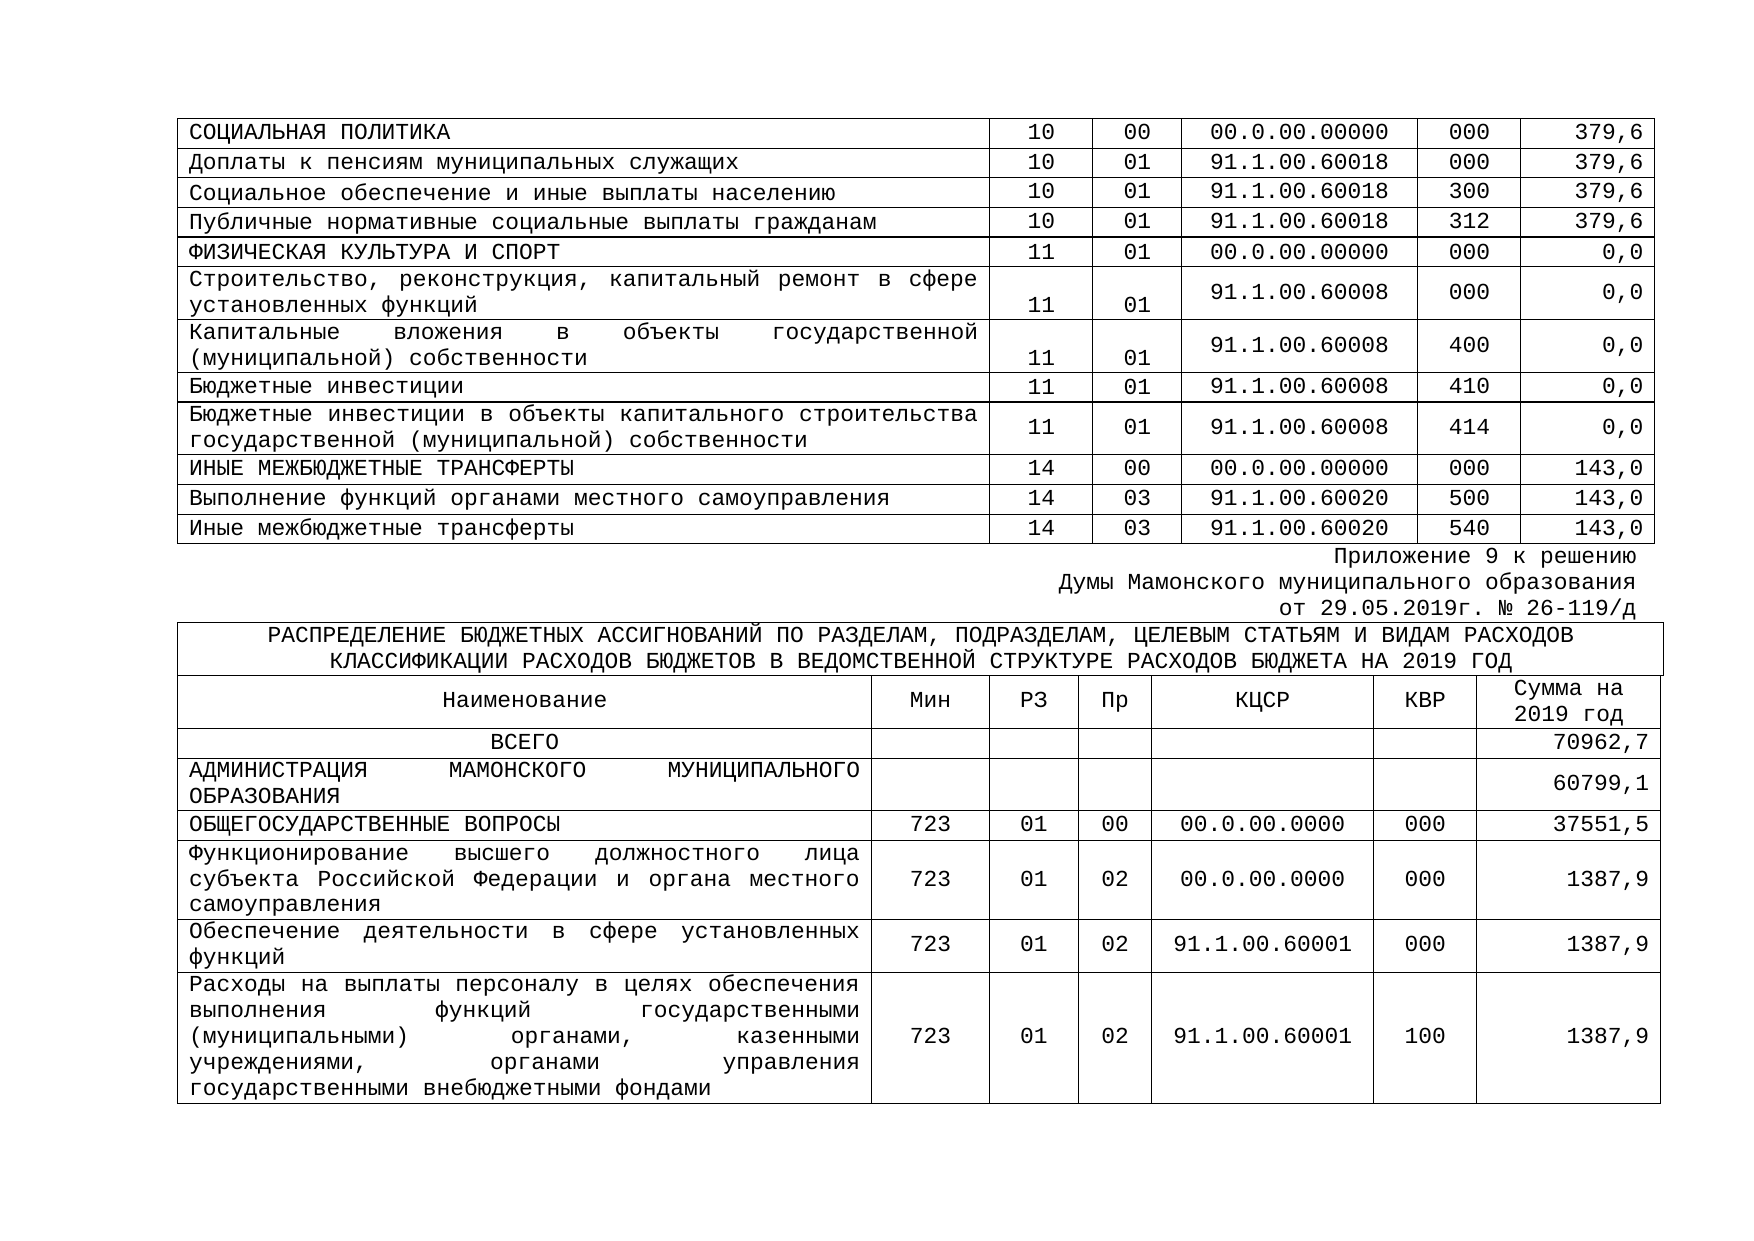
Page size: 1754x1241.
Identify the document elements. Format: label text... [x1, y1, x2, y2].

table_cell Наименование [178, 676, 871, 728]
table_cell [1152, 729, 1373, 757]
table_cell 10 [990, 208, 1092, 236]
table_cell 000 [1418, 238, 1520, 266]
table_cell 60799,1 [1477, 759, 1660, 810]
table_cell 1387,9 [1477, 920, 1660, 972]
table_cell 00.0.00.0000 [1152, 811, 1373, 840]
table_cell 00.0.00.0000 [1152, 841, 1373, 919]
table_cell Строительство, реконструкция, капитальный ремонт в сфере установленных функций [178, 267, 989, 319]
table_cell 14 [990, 515, 1092, 543]
table_cell 379,6 [1521, 178, 1654, 207]
table_cell 379,6 [1521, 119, 1654, 148]
table_cell Иные межбюджетные трансферты [178, 515, 989, 543]
table_cell 02 [1079, 973, 1151, 1102]
table_cell Выполнение функций органами местного самоуправления [178, 485, 989, 513]
table_cell 0,0 [1521, 238, 1654, 266]
table_cell Публичные нормативные социальные выплаты гражданам [178, 208, 989, 236]
table_cell 01 [990, 841, 1078, 919]
table_cell Расходы на выплаты персоналу в целях обеспечения выполнения функций государственными (муниципальными) органами, казенными учреждениями, органами управления государственными внебюджетными фондами [178, 973, 871, 1102]
table_cell 91.1.00.60008 [1182, 373, 1417, 401]
table_cell АДМИНИСТРАЦИЯ МАМОНСКОГО МУНИЦИПАЛЬНОГО ОБРАЗОВАНИЯ [178, 759, 871, 810]
table_cell 91.1.00.60008 [1182, 267, 1417, 319]
table_cell КВР [1374, 676, 1476, 728]
table_cell 14 [990, 485, 1092, 513]
table_cell 01 [1093, 208, 1181, 236]
table_cell 03 [1093, 515, 1181, 543]
table_cell 02 [1079, 841, 1151, 919]
table_cell 000 [1418, 149, 1520, 177]
table_cell 00 [1079, 811, 1151, 840]
table_cell 11 [990, 373, 1092, 401]
table_cell 91.1.00.60008 [1182, 403, 1417, 454]
table_cell 00.0.00.00000 [1182, 238, 1417, 266]
table_cell 000 [1374, 811, 1476, 840]
table_cell 143,0 [1521, 515, 1654, 543]
table_cell 300 [1418, 178, 1520, 207]
table_cell Мин [872, 676, 989, 728]
table_cell ФИЗИЧЕСКАЯ КУЛЬТУРА И СПОРТ [178, 238, 989, 266]
table_cell 143,0 [1521, 485, 1654, 513]
table_cell Бюджетные инвестиции в объекты капитального строительства государственной (муниципальной) собственности [178, 403, 989, 454]
table_cell 0,0 [1521, 267, 1654, 319]
table_cell 01 [1093, 178, 1181, 207]
table_cell 000 [1374, 841, 1476, 919]
table_cell Функционирование высшего должностного лица субъекта Российской Федерации и органа местного самоуправления [178, 841, 871, 919]
table_cell 000 [1418, 267, 1520, 319]
table_cell 01 [1093, 267, 1181, 319]
table_cell 91.1.00.60018 [1182, 149, 1417, 177]
table_cell 1387,9 [1477, 973, 1660, 1102]
table_cell [1079, 729, 1151, 757]
table_cell 11 [990, 238, 1092, 266]
table_cell Бюджетные инвестиции [178, 373, 989, 401]
table_cell КЦСР [1152, 676, 1373, 728]
table_cell 410 [1418, 373, 1520, 401]
table_cell 37551,5 [1477, 811, 1660, 840]
table_cell [990, 759, 1078, 810]
table_cell 03 [1093, 485, 1181, 513]
table_cell 723 [872, 811, 989, 840]
table_cell 10 [990, 119, 1092, 148]
table_cell 91.1.00.60018 [1182, 178, 1417, 207]
table_cell ВСЕГО [178, 729, 871, 757]
table_cell 400 [1418, 320, 1520, 372]
table_cell 02 [1079, 920, 1151, 972]
table_cell 01 [990, 973, 1078, 1102]
table_cell [1152, 759, 1373, 810]
table_cell 70962,7 [1477, 729, 1660, 757]
table_cell 91.1.00.60018 [1182, 208, 1417, 236]
table_cell Доплаты к пенсиям муниципальных служащих [178, 149, 989, 177]
table_cell Социальное обеспечение и иные выплаты населению [178, 178, 989, 207]
table_cell 11 [990, 403, 1092, 454]
table_cell 01 [1093, 238, 1181, 266]
table_cell СОЦИАЛЬНАЯ ПОЛИТИКА [178, 119, 989, 148]
table_cell 723 [872, 920, 989, 972]
table_cell [872, 729, 989, 757]
table_cell Сумма на 2019 год [1477, 676, 1660, 728]
table_cell 723 [872, 841, 989, 919]
table_cell 11 [990, 320, 1092, 372]
table_cell ИНЫЕ МЕЖБЮДЖЕТНЫЕ ТРАНСФЕРТЫ [178, 455, 989, 484]
table_cell Пр [1079, 676, 1151, 728]
table_cell 100 [1374, 973, 1476, 1102]
table_cell [990, 729, 1078, 757]
text Думы Мамонского муниципального образования [252, 570, 1636, 596]
table_cell [1079, 759, 1151, 810]
table_cell ОБЩЕГОСУДАРСТВЕННЫЕ ВОПРОСЫ [178, 811, 871, 840]
table_cell 10 [990, 178, 1092, 207]
table_cell [1374, 759, 1476, 810]
table_cell 00 [1093, 119, 1181, 148]
table_cell 01 [1093, 373, 1181, 401]
table_cell 143,0 [1521, 455, 1654, 484]
table_cell 91.1.00.60001 [1152, 920, 1373, 972]
table_cell 379,6 [1521, 208, 1654, 236]
text Приложение 9 к решению [252, 544, 1636, 570]
table_cell 11 [990, 267, 1092, 319]
table_cell 01 [1093, 320, 1181, 372]
table_cell 01 [990, 811, 1078, 840]
table_cell 000 [1418, 455, 1520, 484]
table_cell 91.1.00.60001 [1152, 973, 1373, 1102]
table_cell 91.1.00.60008 [1182, 320, 1417, 372]
table_cell 91.1.00.60020 [1182, 485, 1417, 513]
table_cell 414 [1418, 403, 1520, 454]
text от 29.05.2019г. № 26-119/д [177, 596, 1636, 622]
table_cell 00.0.00.00000 [1182, 119, 1417, 148]
table_cell Обеспечение деятельности в сфере установленных функций [178, 920, 871, 972]
table_cell 0,0 [1521, 403, 1654, 454]
table_cell Капитальные вложения в объекты государственной (муниципальной) собственности [178, 320, 989, 372]
table_cell 01 [990, 920, 1078, 972]
table_cell 000 [1418, 119, 1520, 148]
table_cell [1374, 729, 1476, 757]
table_cell 01 [1093, 403, 1181, 454]
table_cell 91.1.00.60020 [1182, 515, 1417, 543]
table_header РАСПРЕДЕЛЕНИЕ БЮДЖЕТНЫХ АССИГНОВАНИЙ ПО РАЗДЕЛАМ, ПОДРАЗДЕЛАМ, ЦЕЛЕВЫМ СТАТЬЯМ И ВИДАМ РАСХОДОВ КЛАССИФИКАЦИИ РАСХОДОВ БЮДЖЕТОВ В ВЕДОМСТВЕННОЙ СТРУКТУРЕ РАСХОДОВ БЮДЖЕТА НА 2019 ГОД [178, 623, 1663, 675]
table_cell 000 [1374, 920, 1476, 972]
table_cell 00 [1093, 455, 1181, 484]
table_cell 1387,9 [1477, 841, 1660, 919]
table_cell 723 [872, 973, 989, 1102]
table_cell 500 [1418, 485, 1520, 513]
table_cell 14 [990, 455, 1092, 484]
table_cell 10 [990, 149, 1092, 177]
table_cell 01 [1093, 149, 1181, 177]
table_cell РЗ [990, 676, 1078, 728]
table_cell 379,6 [1521, 149, 1654, 177]
table_cell 540 [1418, 515, 1520, 543]
table_cell 00.0.00.00000 [1182, 455, 1417, 484]
table_cell 0,0 [1521, 373, 1654, 401]
table_cell [872, 759, 989, 810]
table_cell 0,0 [1521, 320, 1654, 372]
table_cell 312 [1418, 208, 1520, 236]
